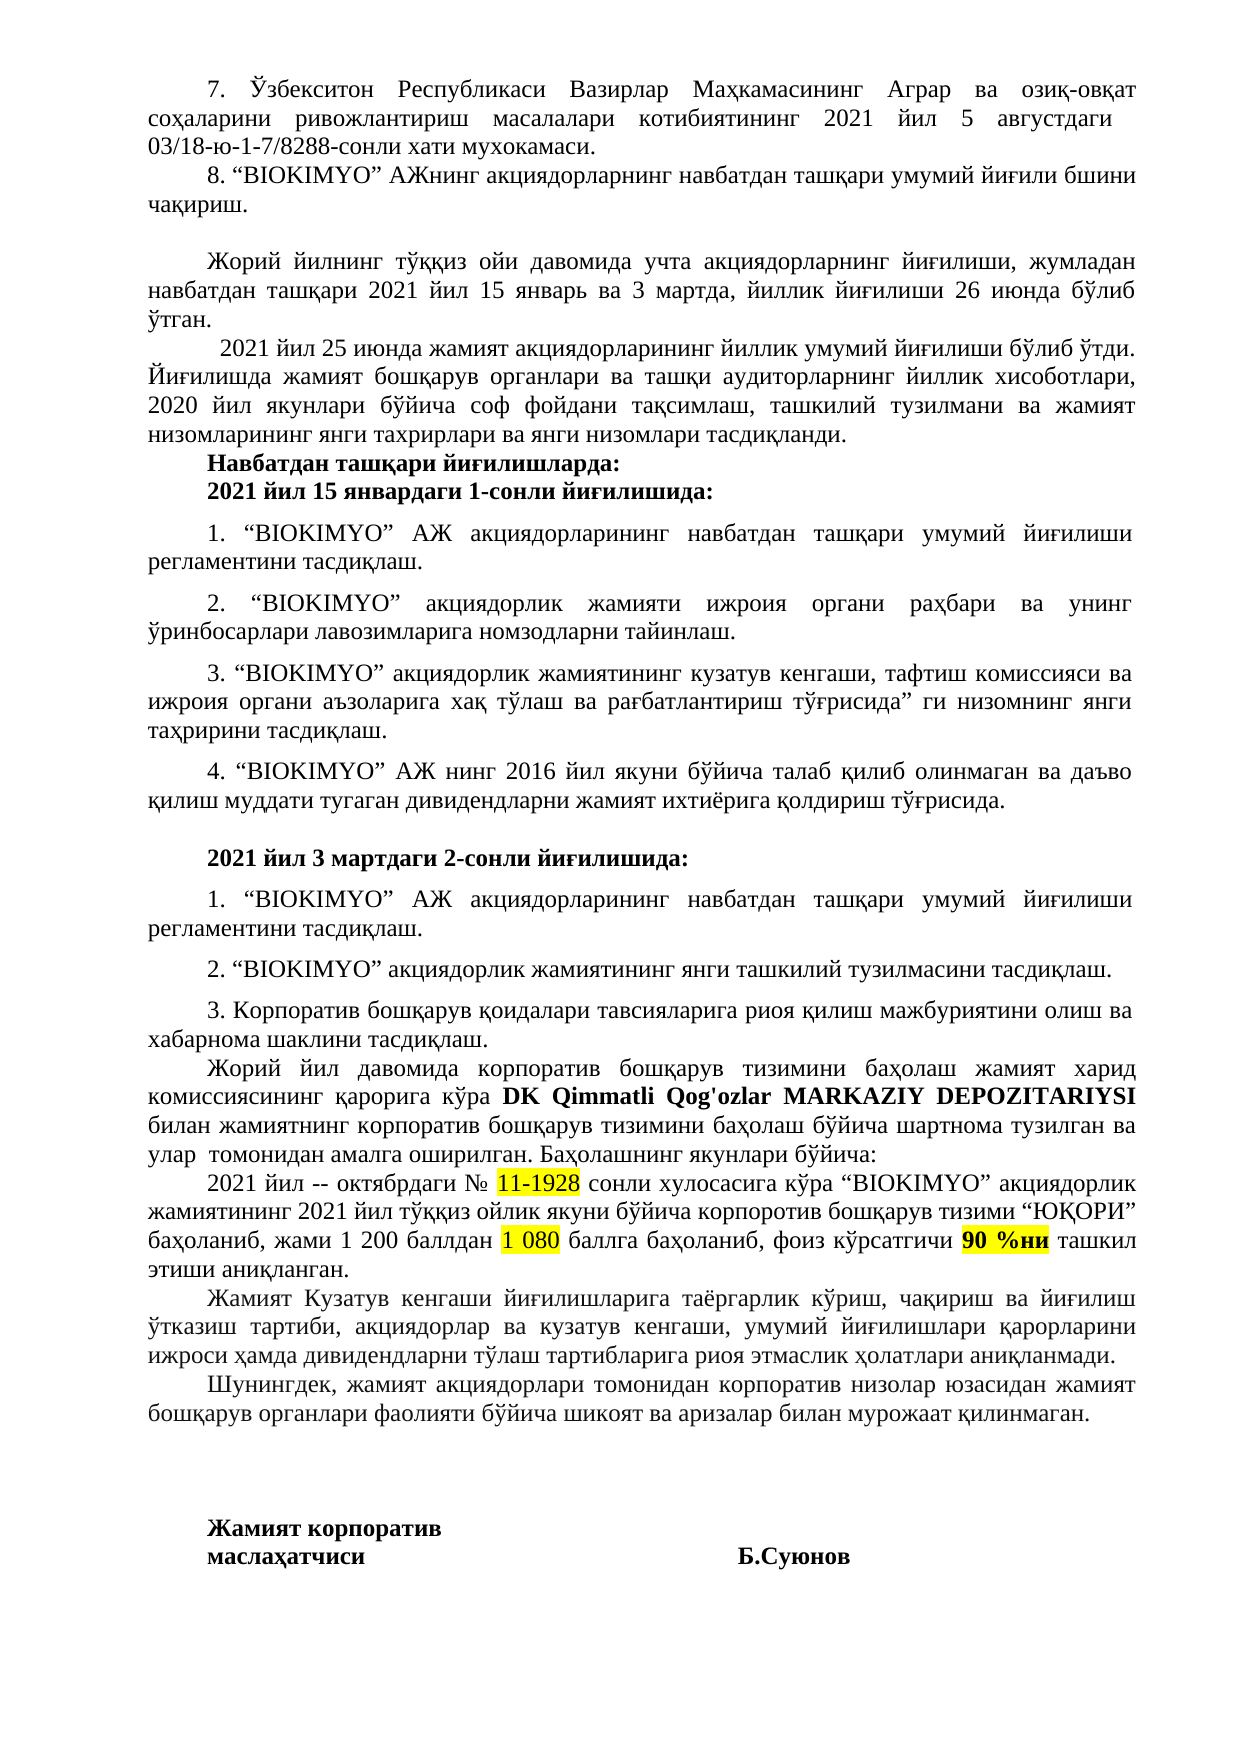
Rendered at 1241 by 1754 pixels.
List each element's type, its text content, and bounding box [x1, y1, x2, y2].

list 2021 йил -- октябрдаги № 11-1928 сонли хулосасига кўра “BIOKIMYO” акциядорлик жамиятининг 2021 йил тўққиз ойлик якуни бўйича корпоротив бошқарув тизими “ЮҚОРИ” баҳоланиб, жами 1 200 баллдан 1 080 баллга баҳоланиб, фоиз кўрсатгичи 90 %ни ташкил этиши аниқланган. [148, 1168, 1137, 1283]
list 2. “BIOKIMYO” акциядорлик жамиятининг янги ташкилий тузилмасини тасдиқлаш. [148, 954, 1133, 983]
list Навбатдан ташқари йиғилишларда: [148, 448, 1137, 476]
text маслаҳатчиси Б.Суюнов [148, 1541, 1137, 1570]
list Жорий йилнинг тўққиз ойи давомида учта акциядорларнинг йиғилиши, жумладан навбатдан ташқари 2021 йил 15 январь ва 3 мартда, йиллик йиғилиши 26 июнда бўлиб ўтган. [148, 246, 1137, 333]
list 2021 йил 25 июнда жамият акциядорларининг йиллик умумий йиғилиши бўлиб ўтди. Йиғилишда жамият бошқарув органлари ва ташқи аудиторларнинг йиллик хисоботлари, 2020 йил якунлари бўйича соф фойдани тақсимлаш, ташкилий тузилмани ва жамият низомларининг янги тахрирлари ва янги низомлари тасдиқланди. [148, 333, 1137, 448]
list 2021 йил 15 январдаги 1-сонли йиғилишида: [148, 476, 1137, 505]
text Шунингдек, жамият акциядорлари томонидан корпоратив низолар юзасидан жамият бошқарув органлари фаолияти бўйича шикоят ва аризалар билан мурожаат қилинмаган. [148, 1369, 1137, 1426]
list 1. “BIOKIMYO” АЖ акциядорларининг навбатдан ташқари умумий йиғилиши регламентини тасдиқлаш. [148, 518, 1133, 575]
list 4. “BIOKIMYO” АЖ нинг 2016 йил якуни бўйича талаб қилиб олинмаган ва даъво қилиш муддати тугаган дивидендларни жамият ихтиёрига қолдириш тўғрисида. [148, 756, 1133, 814]
text Жамият корпоратив [148, 1513, 1137, 1541]
list 2. “BIOKIMYO” акциядорлик жамияти ижроия органи раҳбари ва унинг ўринбосарлари лавозимларига номзодларни тайинлаш. [148, 588, 1133, 645]
list 3. Корпоратив бошқарув қоидалари тавсияларига риоя қилиш мажбуриятини олиш ва хабарнома шаклини тасдиқлаш. [148, 995, 1133, 1053]
text Жамият Кузатув кенгаши йиғилишларига таёргарлик кўриш, чақириш ва йиғилиш ўтказиш тартиби, акциядорлар ва кузатув кенгаши, умумий йиғилишлари қарорларини ижроси ҳамда дивидендларни тўлаш тартибларига риоя этмаслик ҳолатлари аниқланмади. [148, 1283, 1137, 1369]
list 3. “BIOKIMYO” акциядорлик жамиятининг кузатув кенгаши, тафтиш комиссияси ва ижроия органи аъзоларига хақ тўлаш ва рағбатлантириш тўғрисида” ги низомнинг янги таҳририни тасдиқлаш. [148, 658, 1133, 744]
list 1. “BIOKIMYO” АЖ акциядорларининг навбатдан ташқари умумий йиғилиши регламентини тасдиқлаш. [148, 884, 1133, 941]
list 2021 йил 3 мартдаги 2-сонли йиғилишида: [148, 843, 1137, 871]
text 8. “BIOKIMYO” АЖнинг акциядорларнинг навбатдан ташқари умумий йиғили бшини чақириш. [148, 160, 1137, 218]
text 7. Ўзбекситон Республикаси Вазирлар Маҳкамасининг Аграр ва озиқ-овқат соҳаларини ривожлантириш масалалари котибиятининг 2021 йил 5 августдаги 03/18-ю-1-7/8288-сонли хати мухокамаси. [148, 74, 1137, 160]
text Жорий йил давомида корпоратив бошқарув тизимини баҳолаш жамият харид комиссиясининг қарорига кўра DK Qimmatli Qog'ozlar MARKAZIY DEPOZITARIYSI билан жамиятнинг корпоратив бошқарув тизимини баҳолаш бўйича шартнома тузилган ва улар томонидан амалга оширилган. Баҳолашнинг якунлари бўйича: [148, 1053, 1137, 1168]
